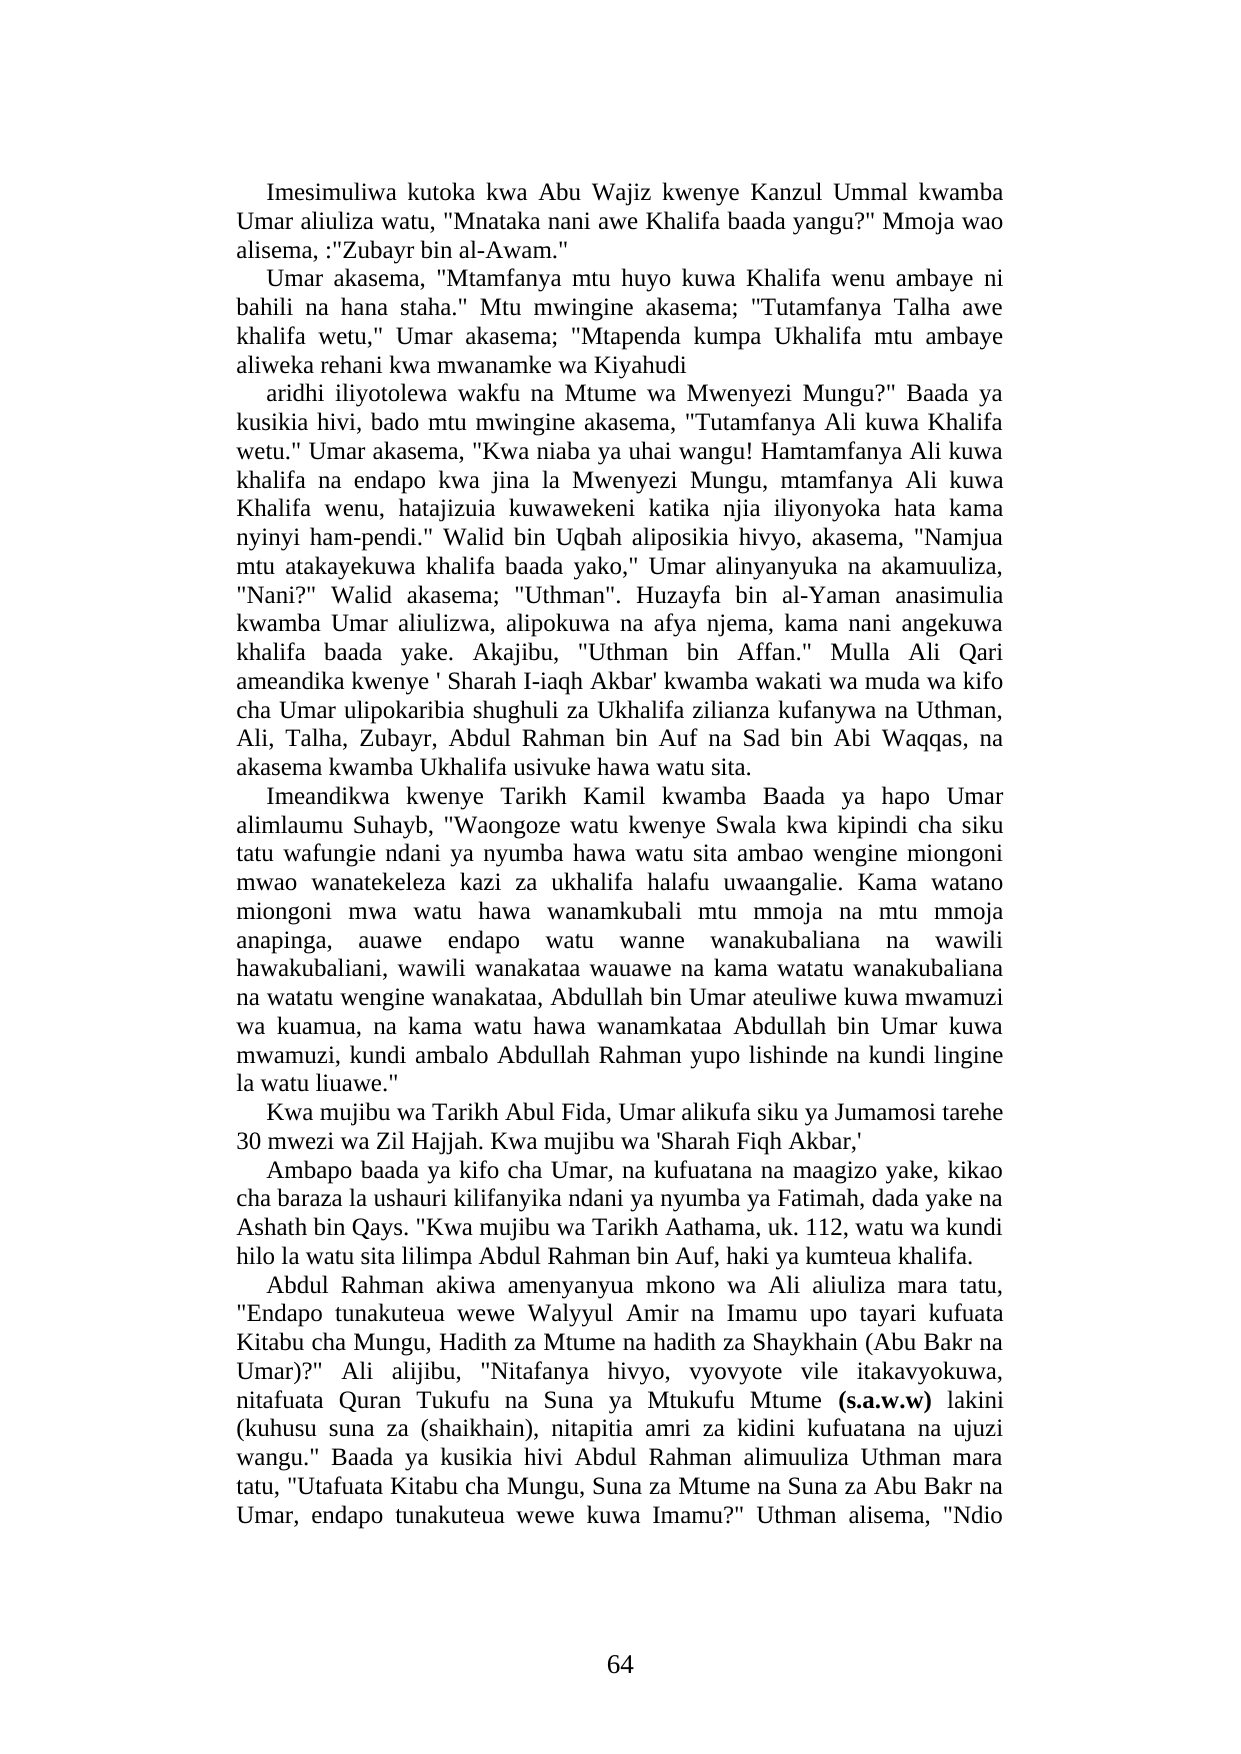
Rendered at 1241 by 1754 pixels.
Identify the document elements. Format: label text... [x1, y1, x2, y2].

text Imesimuliwa kutoka kwa Abu Wajiz kwenye Kanzul Ummal kwamba Umar aliuliza watu, "Mnataka nani awe Khalifa baada yangu?" Mmoja wao alisema, :"Zubayr bin al-Awam." [236, 177, 1004, 263]
text aridhi iliyotolewa wakfu na Mtume wa Mwenyezi Mungu?" Baada ya kusikia hivi, bado mtu mwingine akasema, "Tutamfanya Ali kuwa Khalifa wetu." Umar akasema, "Kwa niaba ya uhai wangu! Hamtamfanya Ali kuwa khalifa na endapo kwa jina la Mwenyezi Mungu, mtamfanya Ali kuwa Khalifa wenu, hatajizuia kuwawekeni katika njia iliyonyoka hata kama nyinyi ham-pendi." Walid bin Uqbah aliposikia hivyo, akasema, "Namjua mtu atakayekuwa khalifa baada yako," Umar alinyanyuka na akamuuliza, "Nani?" Walid akasema; "Uthman". Huzayfa bin al-Yaman anasimulia kwamba Umar aliulizwa, alipokuwa na afya njema, kama nani angekuwa khalifa baada yake. Akajibu, "Uthman bin Affan." Mulla Ali Qari ameandika kwenye ' Sharah I-iaqh Akbar' kwamba wakati wa muda wa kifo cha Umar ulipokaribia shughuli za Ukhalifa zilianza kufanywa na Uthman, Ali, Talha, Zubayr, Abdul Rahman bin Auf na Sad bin Abi Waqqas, na akasema kwamba Ukhalifa usivuke hawa watu sita. [236, 378, 1004, 781]
text Umar akasema, "Mtamfanya mtu huyo kuwa Khalifa wenu ambaye ni bahili na hana staha." Mtu mwingine akasema; "Tutamfanya Talha awe khalifa wetu," Umar akasema; "Mtapenda kumpa Ukhalifa mtu ambaye aliweka rehani kwa mwanamke wa Kiyahudi [236, 263, 1004, 378]
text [236, 1270, 1004, 1528]
text Ambapo baada ya kifo cha Umar, na kufuatana na maagizo yake, kikao cha baraza la ushauri kilifanyika ndani ya nyumba ya Fatimah, dada yake na Ashath bin Qays. "Kwa mujibu wa Tarikh Aathama, uk. 112, watu wa kundi hilo la watu sita lilimpa Abdul Rahman bin Auf, haki ya kumteua khalifa. [236, 1155, 1004, 1270]
text Kwa mujibu wa Tarikh Abul Fida, Umar alikufa siku ya Jumamosi tarehe 30 mwezi wa Zil Hajjah. Kwa mujibu wa 'Sharah Fiqh Akbar,' [236, 1097, 1004, 1155]
text Imeandikwa kwenye Tarikh Kamil kwamba Baada ya hapo Umar alimlaumu Suhayb, "Waongoze watu kwenye Swala kwa kipindi cha siku tatu wafungie ndani ya nyumba hawa watu sita ambao wengine miongoni mwao wanatekeleza kazi za ukhalifa halafu uwaangalie. Kama watano miongoni mwa watu hawa wanamkubali mtu mmoja na mtu mmoja anapinga, auawe endapo watu wanne wanakubaliana na wawili hawakubaliani, wawili wanakataa wauawe na kama watatu wanakubaliana na watatu wengine wanakataa, Abdullah bin Umar ateuliwe kuwa mwamuzi wa kuamua, na kama watu hawa wanamkataa Abdullah bin Umar kuwa mwamuzi, kundi ambalo Abdullah Rahman yupo lishinde na kundi lingine la watu liuawe." [236, 781, 1004, 1097]
